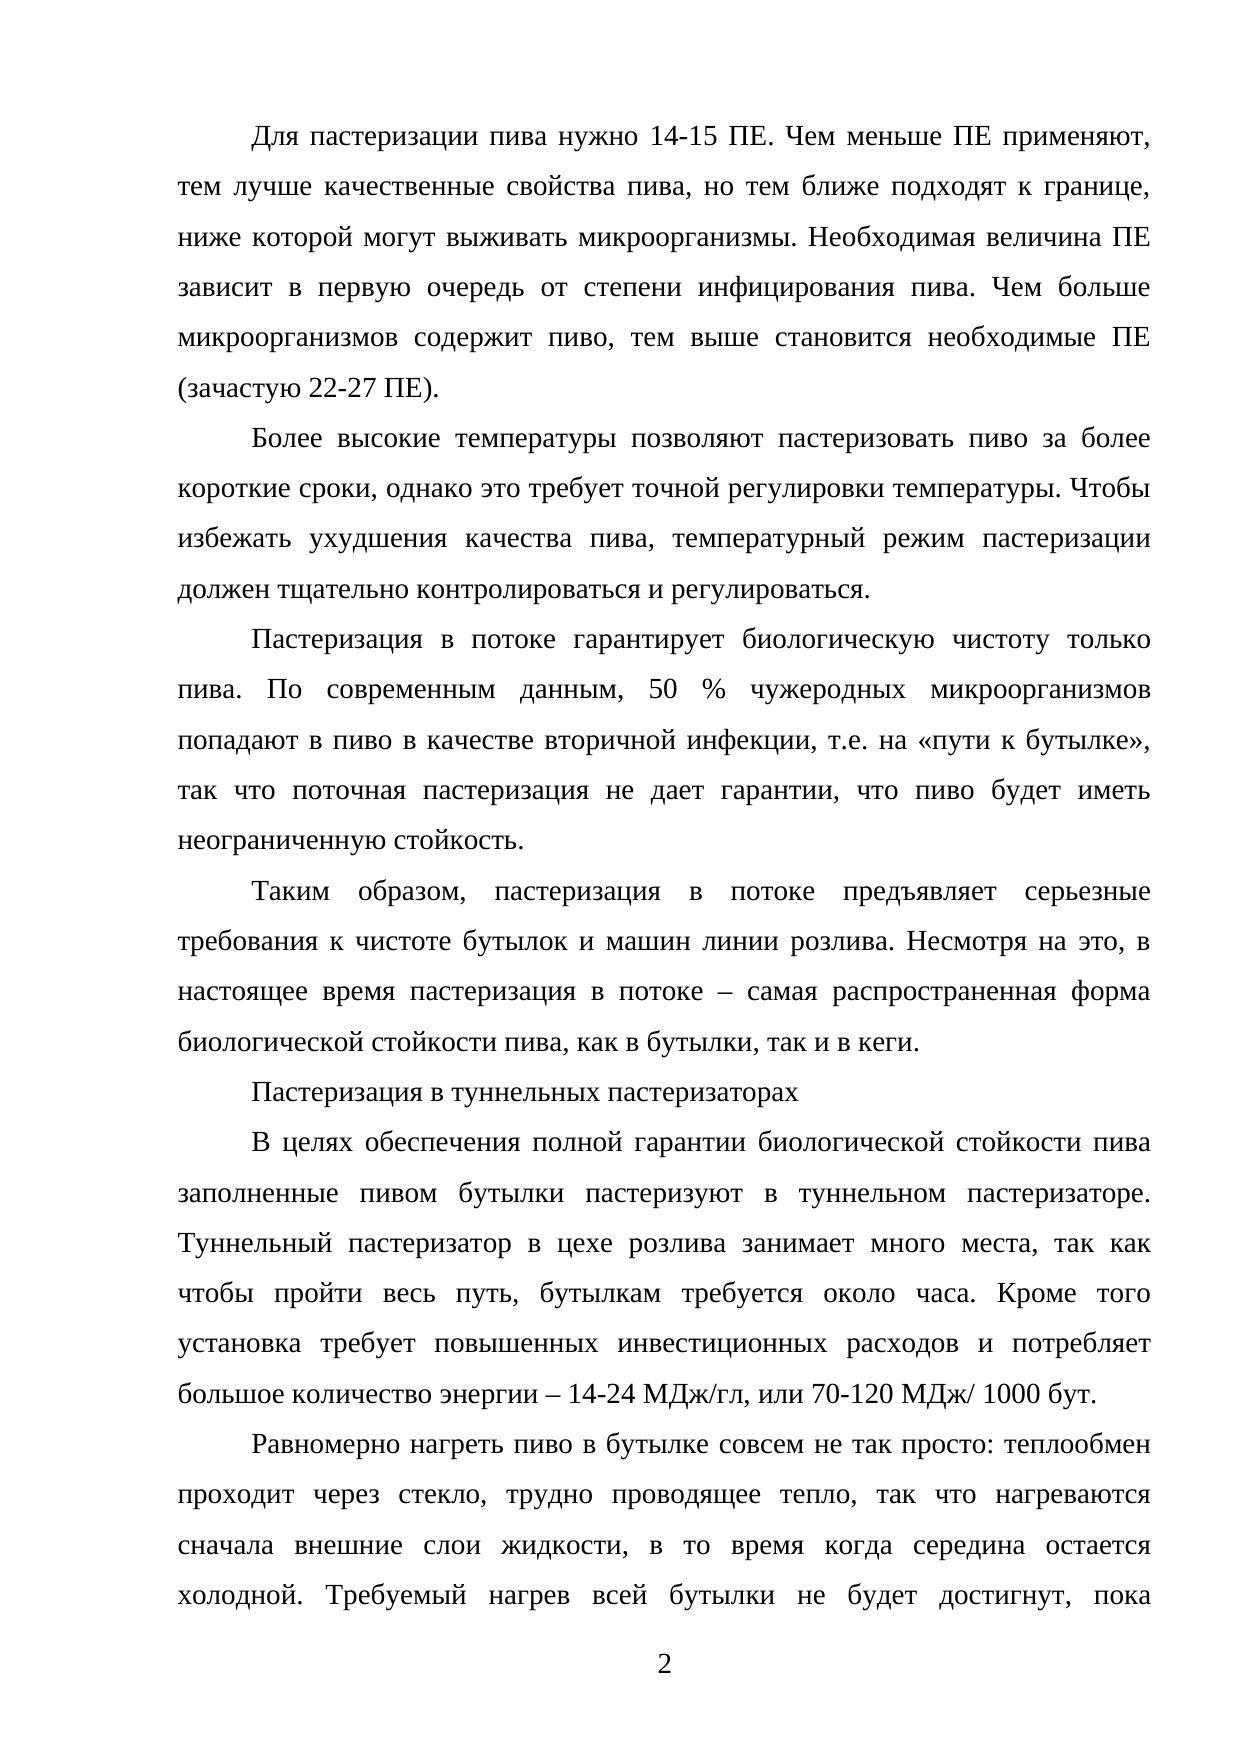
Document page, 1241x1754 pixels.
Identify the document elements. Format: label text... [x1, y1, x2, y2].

text В целях обеспечения полной гарантии биологической стойкости пива заполненные пивом бутылки пастеризуют в туннельном пастеризаторе. Туннельный пастеризатор в цехе розлива занимает много места, так как чтобы пройти весь путь, бутылкам требуется около часа. Кроме того установка требует повышенных инвестиционных расходов и потребляет большое количество энергии – 14-24 МДж/гл, или 70-120 МДж/ 1000 бут. [177, 1124, 1152, 1409]
text Более высокие температуры позволяют пастеризовать пиво за более короткие сроки, однако это требует точной регулировки температуры. Чтобы избежать ухудшения качества пива, температурный режим пастеризации должен тщательно контролироваться и регулироваться. [177, 420, 1152, 604]
text Для пастеризации пива нужно 14-15 ПЕ. Чем меньше ПЕ применяют, тем лучше качественные свойства пива, но тем ближе подходят к границе, ниже которой могут выживать микроорганизмы. Необходимая величина ПЕ зависит в первую очередь от степени инфицирования пива. Чем больше микроорганизмов содержит пиво, тем выше становится необходимые ПЕ (зачастую 22-27 ПЕ). [177, 118, 1152, 403]
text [177, 1426, 1152, 1611]
text Пастеризация в туннельных пастеризаторах [177, 1074, 1152, 1108]
text Пастеризация в потоке гарантирует биологическую чистоту только пива. По современным данным, 50 % чужеродных микроорганизмов попадают в пиво в качестве вторичной инфекции, т.е. на «пути к бутылке», так что поточная пастеризация не дает гарантии, что пиво будет иметь неограниченную стойкость. [177, 621, 1152, 856]
text Таким образом, пастеризация в потоке предъявляет серьезные требования к чистоте бутылок и машин линии розлива. Несмотря на это, в настоящее время пастеризация в потоке – самая распространенная форма биологической стойкости пива, как в бутылки, так и в кеги. [177, 873, 1152, 1057]
